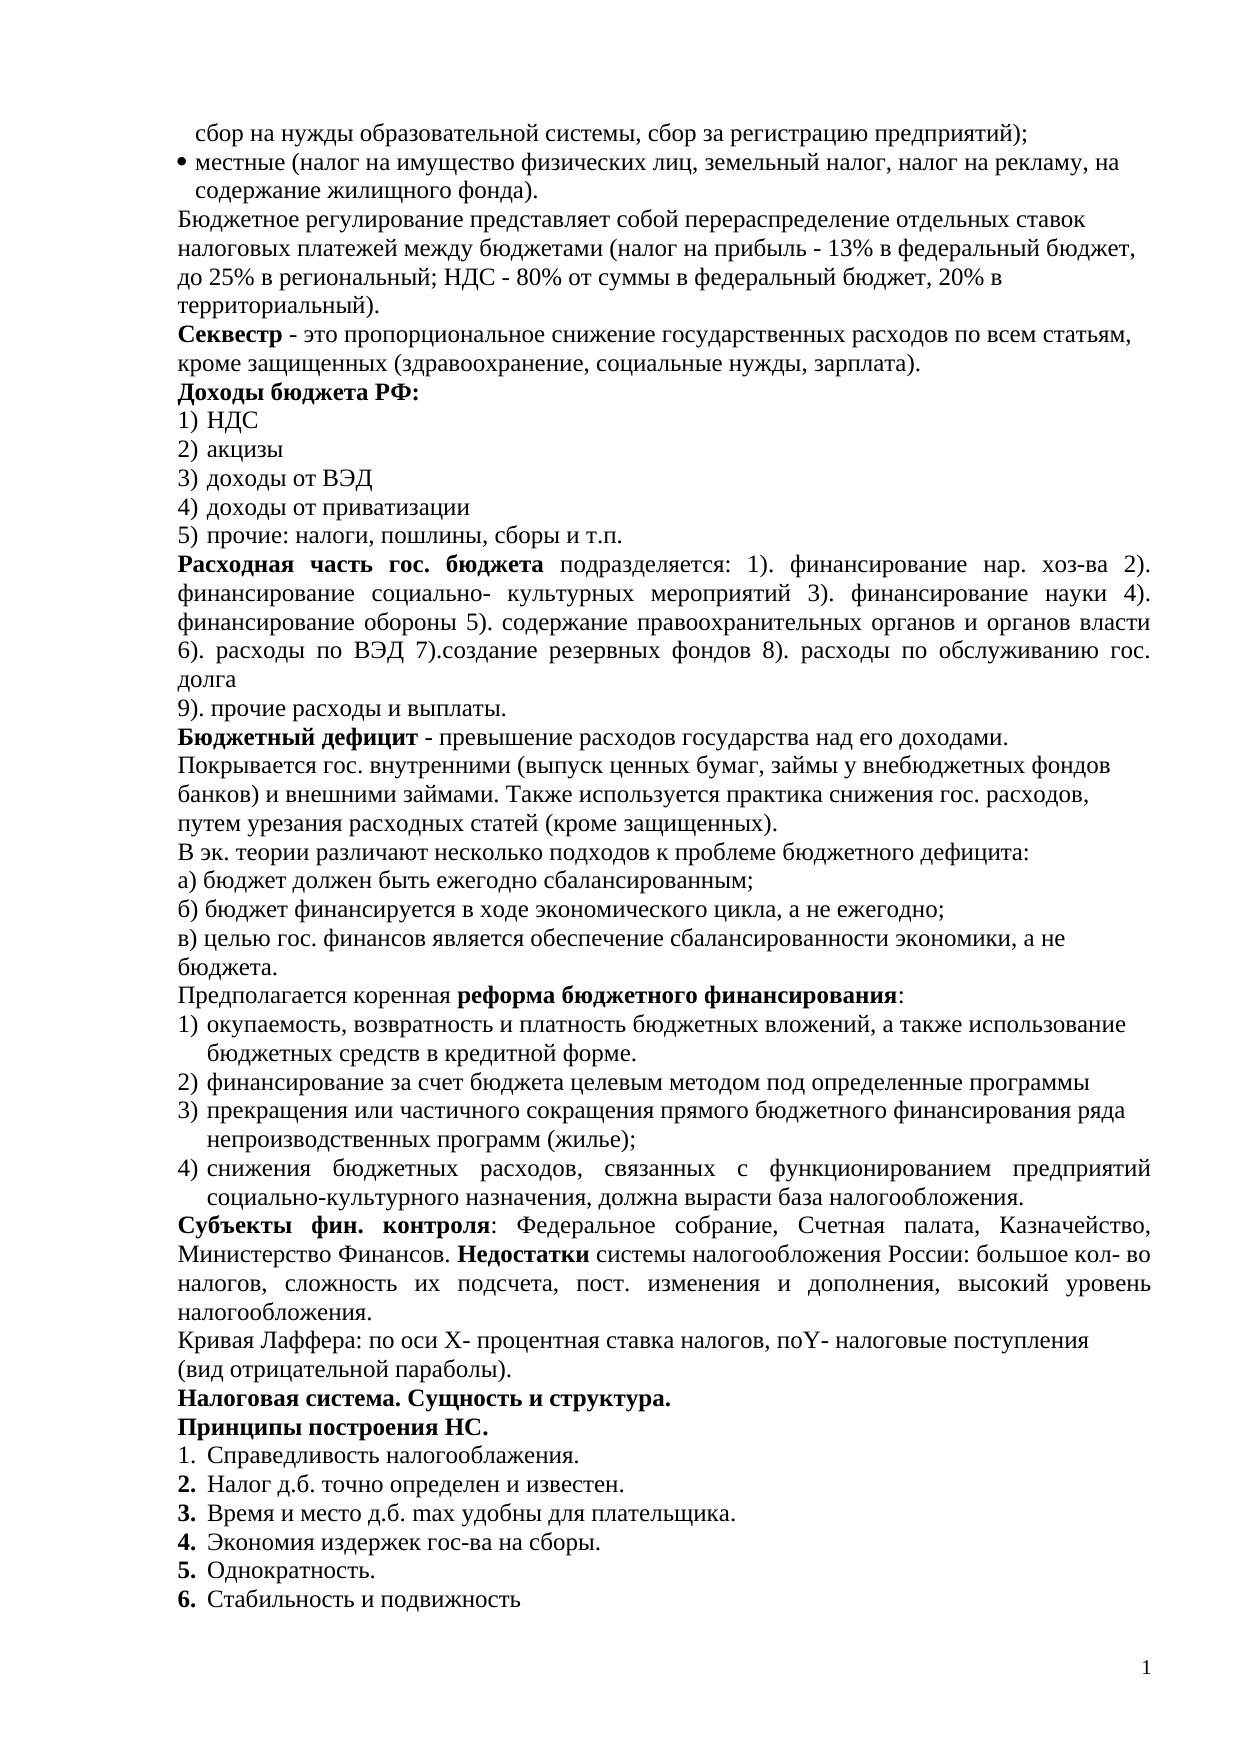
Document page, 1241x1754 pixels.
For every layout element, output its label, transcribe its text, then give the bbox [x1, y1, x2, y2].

list доходы от приватизации [177, 492, 1152, 521]
text Налоговая система. Сущность и структура. [177, 1383, 1152, 1412]
text Предполагается коренная реформа бюджетного финансирования: [177, 981, 1152, 1009]
text Принципы построения НС. [177, 1412, 1152, 1441]
list Экономия издержек гос-ва на сборы. [177, 1527, 1152, 1556]
list Стабильность и подвижность [177, 1584, 1152, 1613]
list окупаемость, возвратность и платность бюджетных вложений, а также использование бюджетных средств в кредитной форме. [177, 1009, 1152, 1067]
list НДС [177, 406, 1152, 434]
text а) бюджет должен быть ежегодно сбалансированным; [177, 866, 1152, 894]
text Доходы бюджета РФ: [177, 377, 1152, 406]
list снижения бюджетных расходов, связанных с функционированием предприятий социально-культурного назначения, должна вырасти база налогообложения. [177, 1153, 1152, 1211]
list Однократность. [177, 1556, 1152, 1584]
list местные (налог на имущество физических лиц, земельный налог, налог на рекламу, на содержание жилищного фонда). [177, 147, 1152, 204]
text Секвестр - это пропорциональное снижение государственных расходов по всем статьям, кроме защищенных (здравоохранение, социальные нужды, зарплата). [177, 319, 1152, 377]
text Кривая Лаффера: по оси X- процентная ставка налогов, поY- налоговые поступления [177, 1326, 1152, 1354]
text (вид отрицательной параболы). [177, 1354, 1152, 1383]
text Бюджетный дефицит - превышение расходов государства над его доходами. Покрывается гос. внутренними (выпуск ценных бумаг, займы у внебюджетных фондов банков) и внешними займами. Также используется практика снижения гос. расходов, путем урезания расходных статей (кроме защищенных). [177, 722, 1152, 837]
text Расходная часть гос. бюджета подразделяется: 1). финансирование нар. хоз-ва 2). финансирование социально- культурных мероприятий 3). финансирование науки 4). финансирование обороны 5). содержание правоохранительных органов и органов власти 6). расходы по ВЭД 7).создание резервных фондов 8). расходы по обслуживанию гос. долга [177, 549, 1152, 693]
list финансирование за счет бюджета целевым методом под определенные программы [177, 1067, 1152, 1096]
list прекращения или частичного сокращения прямого бюджетного финансирования ряда непроизводственных программ (жилье); [177, 1096, 1152, 1153]
list Налог д.б. точно определен и известен. [177, 1469, 1152, 1498]
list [177, 118, 1152, 147]
list Справедливость налогооблажения. [177, 1441, 1152, 1469]
text Бюджетное регулирование представляет собой перераспределение отдельных ставок налоговых платежей между бюджетами (налог на прибыль - 13% в федеральный бюджет, до 25% в региональный; НДС - 80% от суммы в федеральный бюджет, 20% в территориальный). [177, 204, 1152, 319]
text 9). прочие расходы и выплаты. [177, 693, 1152, 722]
list Время и место д.б. max удобны для плательщика. [177, 1498, 1152, 1527]
list акцизы [177, 434, 1152, 463]
text В эк. теории различают несколько подходов к проблеме бюджетного дефицита: [177, 837, 1152, 866]
text в) целью гос. финансов является обеспечение сбалансированности экономики, а не бюджета. [177, 923, 1152, 981]
list доходы от ВЭД [177, 463, 1152, 492]
text б) бюджет финансируется в ходе экономического цикла, а не ежегодно; [177, 894, 1152, 923]
text Субъекты фин. контроля: Федеральное собрание, Счетная палата, Казначейство, Министерство Финансов. Недостатки системы налогообложения России: большое кол- во налогов, сложность их подсчета, пост. изменения и дополнения, высокий уровень налогообложения. [177, 1211, 1152, 1326]
list прочие: налоги, пошлины, сборы и т.п. [177, 521, 1152, 549]
